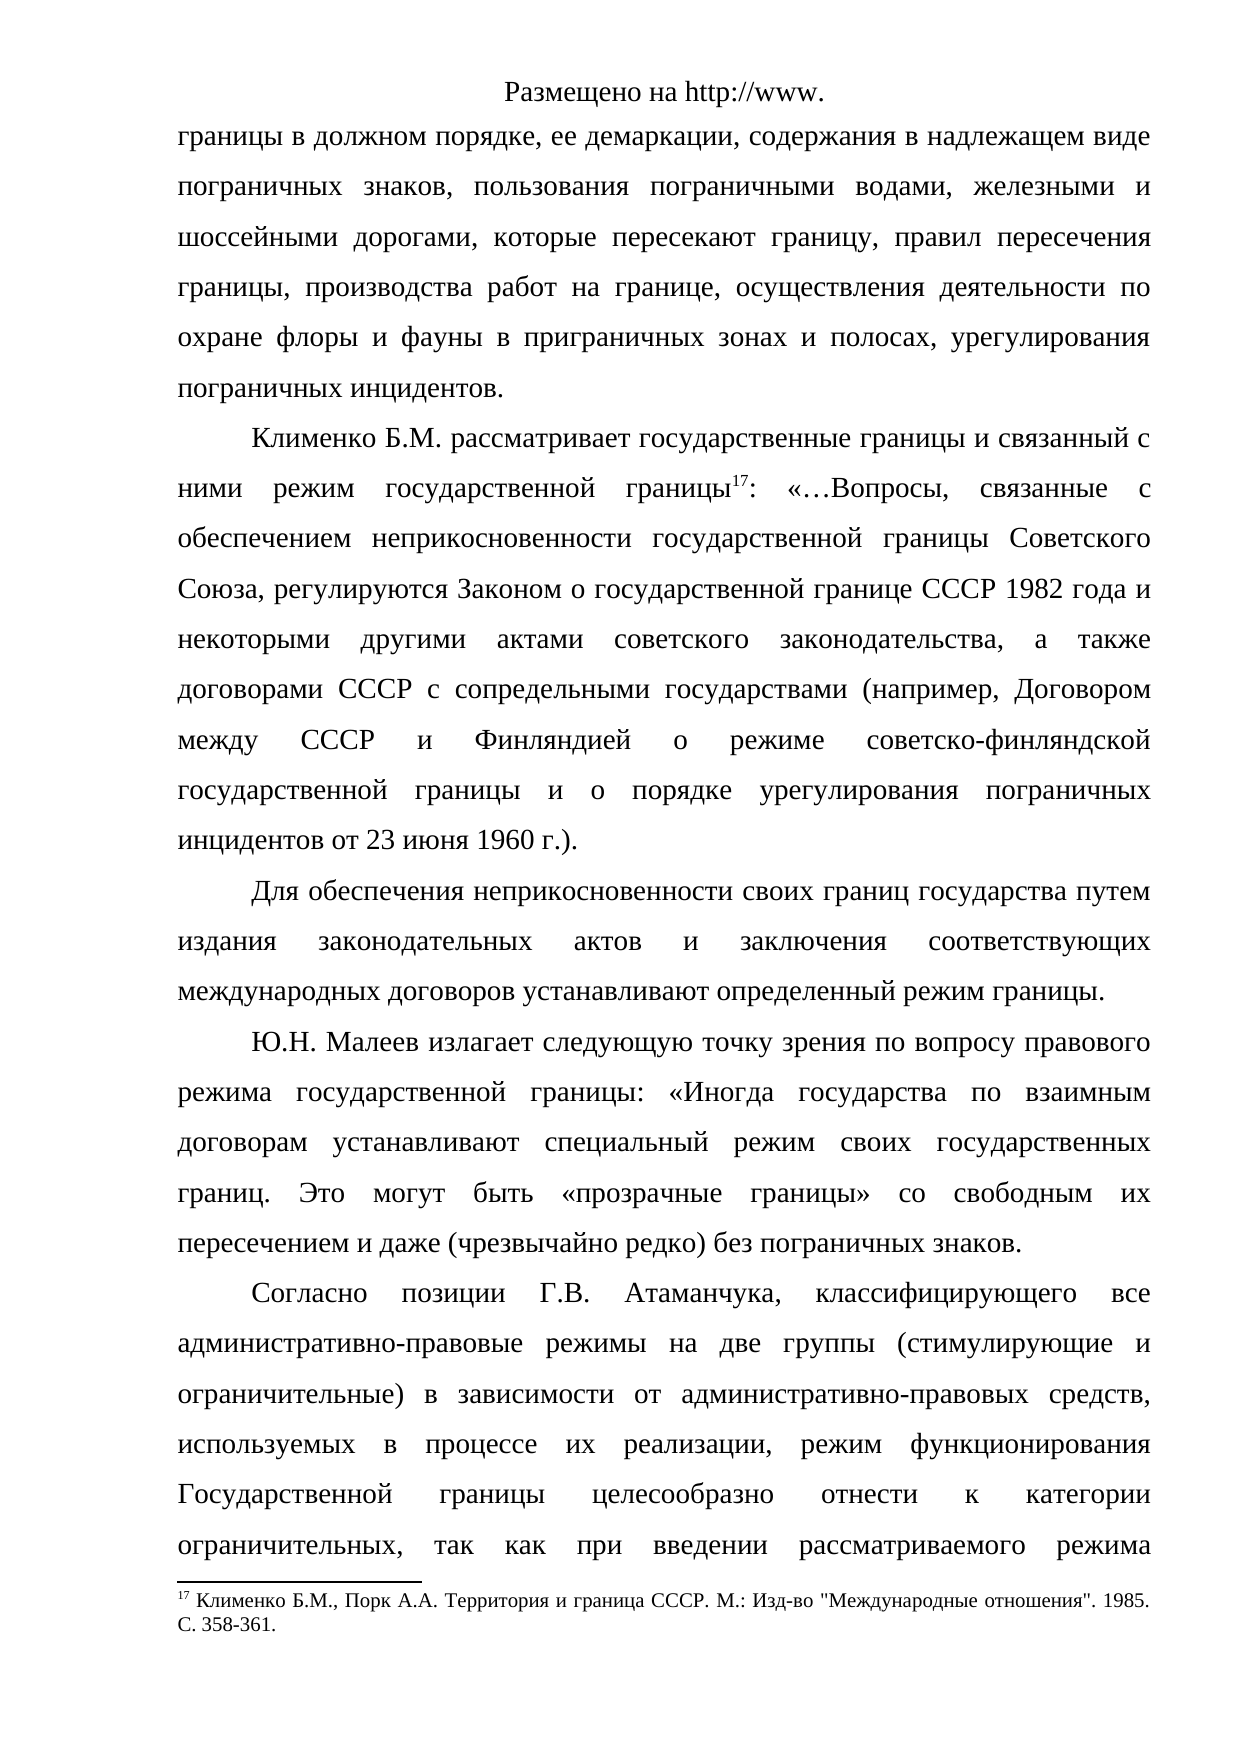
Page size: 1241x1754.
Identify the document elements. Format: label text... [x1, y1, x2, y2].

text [177, 1275, 1152, 1560]
text Ю.Н. Малеев излагает следующую точку зрения по вопросу правового режима государственной границы: «Иногда государства по взаимным договорам устанавливают специальный режим своих государственных границ. Это могут быть «прозрачные границы» со свободным их пересечением и даже (чрезвычайно редко) без пограничных знаков. [177, 1024, 1152, 1258]
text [177, 118, 1152, 403]
text Для обеспечения неприкосновенности своих границ государства путем издания законодательных актов и заключения соответствующих международных договоров устанавливают определенный режим границы. [177, 873, 1152, 1007]
text Клименко Б.М. рассматривает государственные границы и связанный с ними режим государственной границы: «…Вопросы, связанные с обеспечением неприкосновенности государственной границы Советского Союза, регулируются Законом о государственной границе СССР 1982 года и некоторыми другими актами советского законодательства, а также договорами СССР с сопредельными государствами (например, Договором между СССР и Финляндией о режиме советско-финляндской государственной границы и о порядке урегулирования пограничных инцидентов от 23 июня .). [177, 420, 1152, 856]
